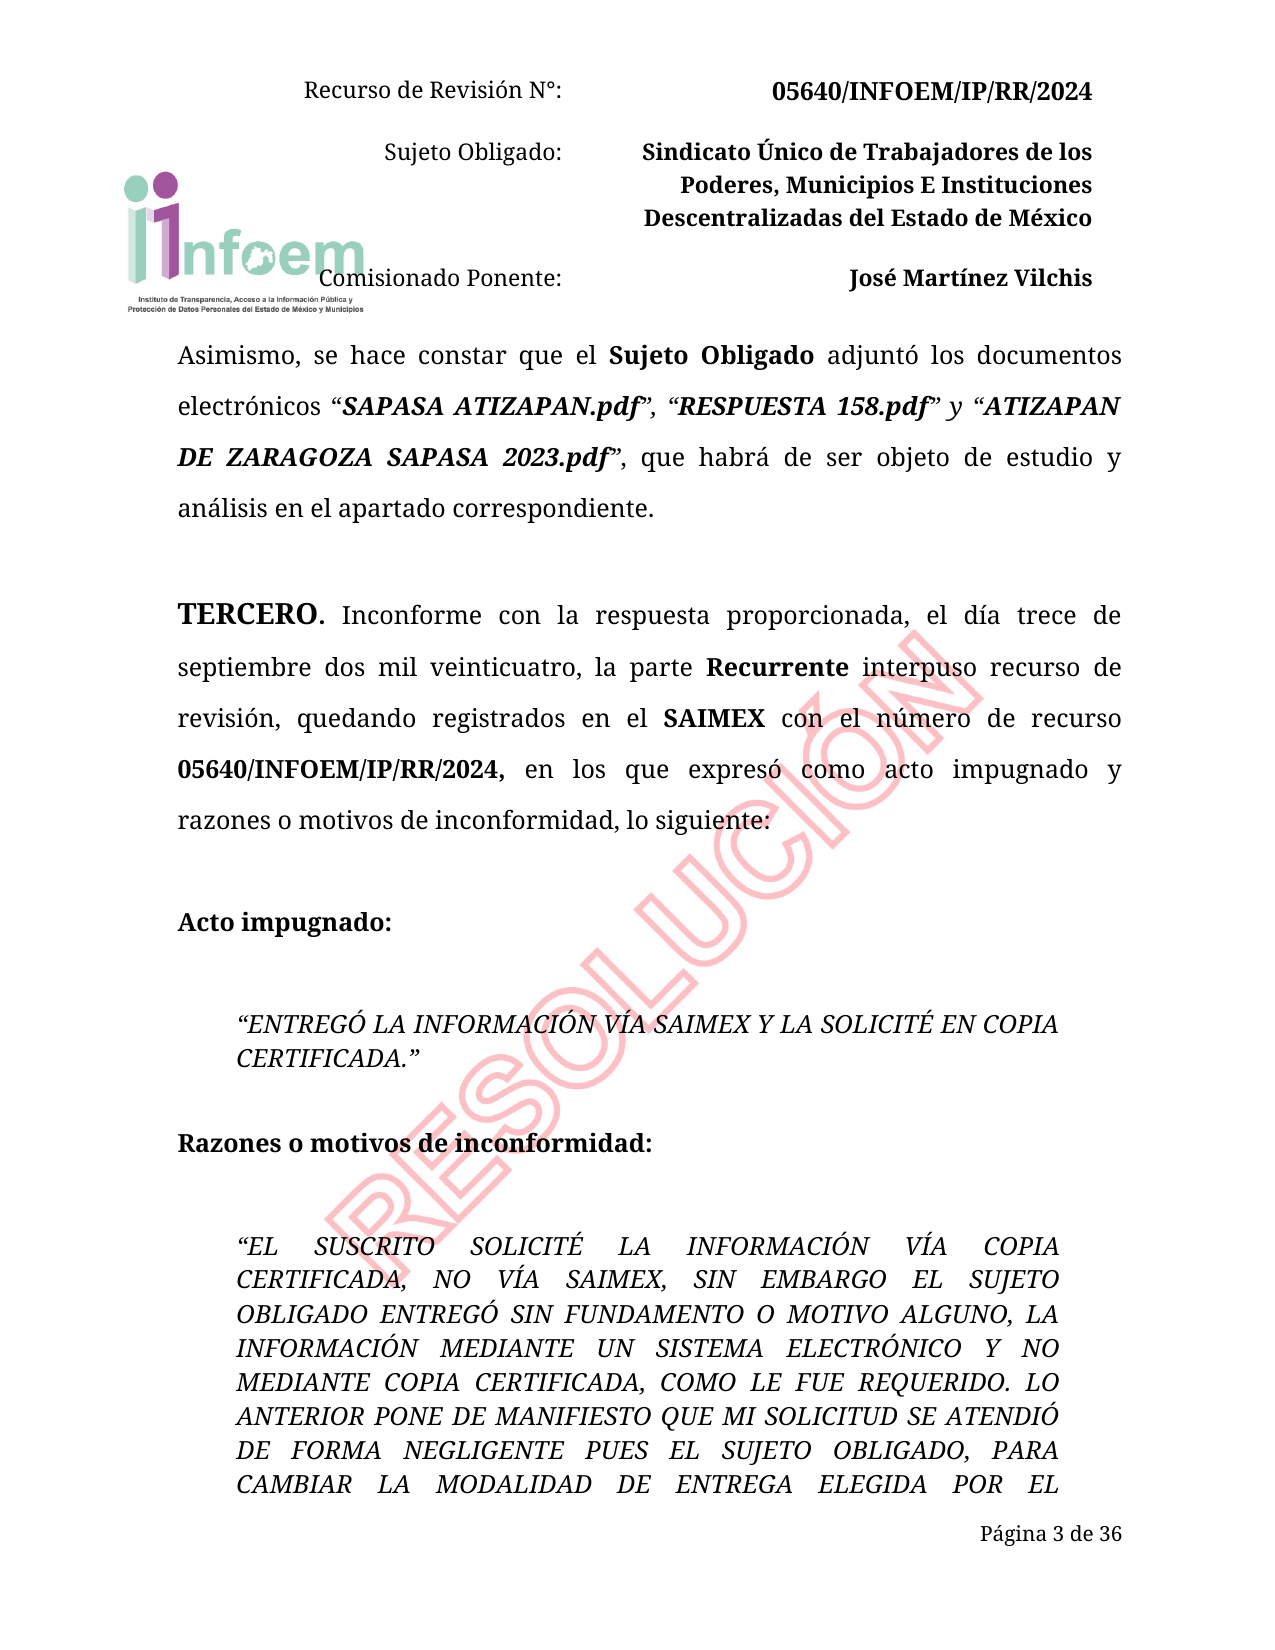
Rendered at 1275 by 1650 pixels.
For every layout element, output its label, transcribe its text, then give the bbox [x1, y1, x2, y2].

text Acto impugnado: [177, 905, 1117, 939]
picture [5, 111, 1270, 1650]
text Razones o motivos de inconformidad: [177, 1126, 1117, 1160]
text TERCERO. Inconforme con la respuesta proporcionada, el día trece de septiembre dos mil veinticuatro, la parte Recurrente interpuso recurso de revisión, quedando registrados en el SAIMEX con el número de recurso 05640/INFOEM/IP/RR/2024, en los que expresó como acto impugnado y razones o motivos de inconformidad, lo siguiente: [177, 593, 1122, 837]
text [236, 1228, 1063, 1501]
text “ENTREGÓ LA INFORMACIÓN VÍA SAIMEX Y LA SOLICITÉ EN COPIA CERTIFICADA.” [236, 1007, 1063, 1075]
text Asimismo, se hace constar que el Sujeto Obligado adjuntó los documentos electrónicos “SAPASA ATIZAPAN.pdf”, “RESPUESTA 158.pdf” y “ATIZAPAN DE ZARAGOZA SAPASA 2023.pdf”, que habrá de ser objeto de estudio y análisis en el apartado correspondiente. [177, 338, 1122, 525]
